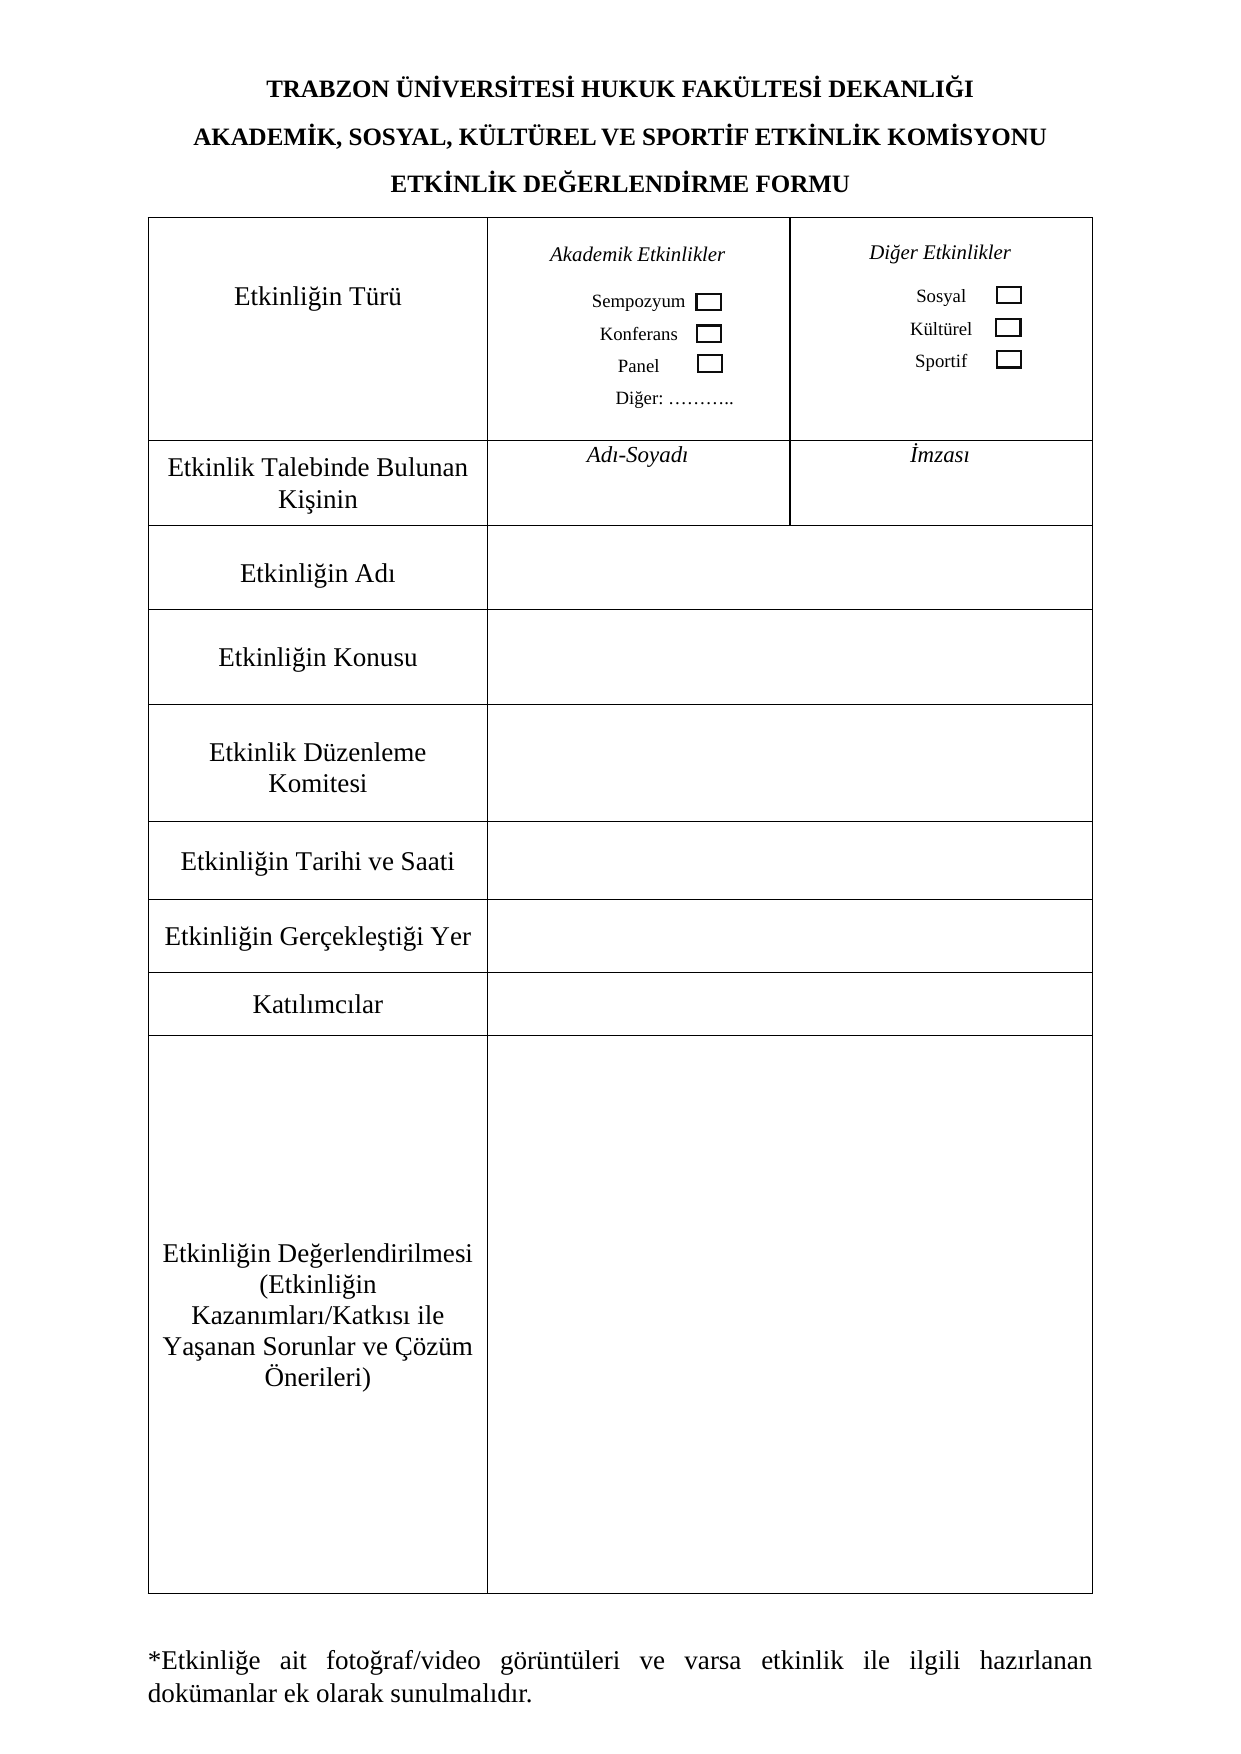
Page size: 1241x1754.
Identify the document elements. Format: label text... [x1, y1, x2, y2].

table_header Akademik Etkinlikler Sempozyum Konferans Panel Diğer: ……….. [488, 218, 789, 440]
table_cell [488, 610, 1092, 704]
table_cell Etkinliğin Değerlendirilmesi (Etkinliğin Kazanımları/Katkısı ile Yaşanan Sorunlar ve Çözüm Önerileri) [149, 1036, 487, 1593]
table_cell Etkinliğin Adı [149, 526, 487, 609]
table_cell [488, 973, 1092, 1035]
table_cell [488, 705, 1092, 821]
table_cell [488, 1036, 1092, 1593]
table_cell Etkinliğin Gerçekleştiği Yer [149, 900, 487, 972]
text TRABZON ÜNİVERSİTESİ HUKUK FAKÜLTESİ DEKANLIĞI [148, 74, 1093, 103]
table_header Diğer Etkinlikler Sosyal Kültürel Sportif [791, 218, 1092, 440]
text AKADEMİK, SOSYAL, KÜLTÜREL VE SPORTİF ETKİNLİK KOMİSYONU [148, 122, 1093, 150]
table_cell Katılımcılar [149, 973, 487, 1035]
table_cell Etkinlik Talebinde Bulunan Kişinin [149, 441, 487, 524]
table_header Etkinliğin Türü [149, 218, 487, 440]
table_cell İmzası [791, 441, 1092, 524]
table_cell Etkinliğin Konusu [149, 610, 487, 704]
table_cell Adı-Soyadı [488, 441, 789, 524]
table_cell [488, 822, 1092, 899]
text ETKİNLİK DEĞERLENDİRME FORMU [148, 169, 1093, 198]
table_cell [488, 900, 1092, 972]
table_cell Etkinliğin Tarihi ve Saati [149, 822, 487, 899]
table_cell [488, 526, 1092, 609]
table_cell Etkinlik Düzenleme Komitesi [149, 705, 487, 821]
text *Etkinliğe ait fotoğraf/video görüntüleri ve varsa etkinlik ile ilgili hazırlanan dokümanlar ek olarak sunulmalıdır. [148, 1644, 1093, 1709]
